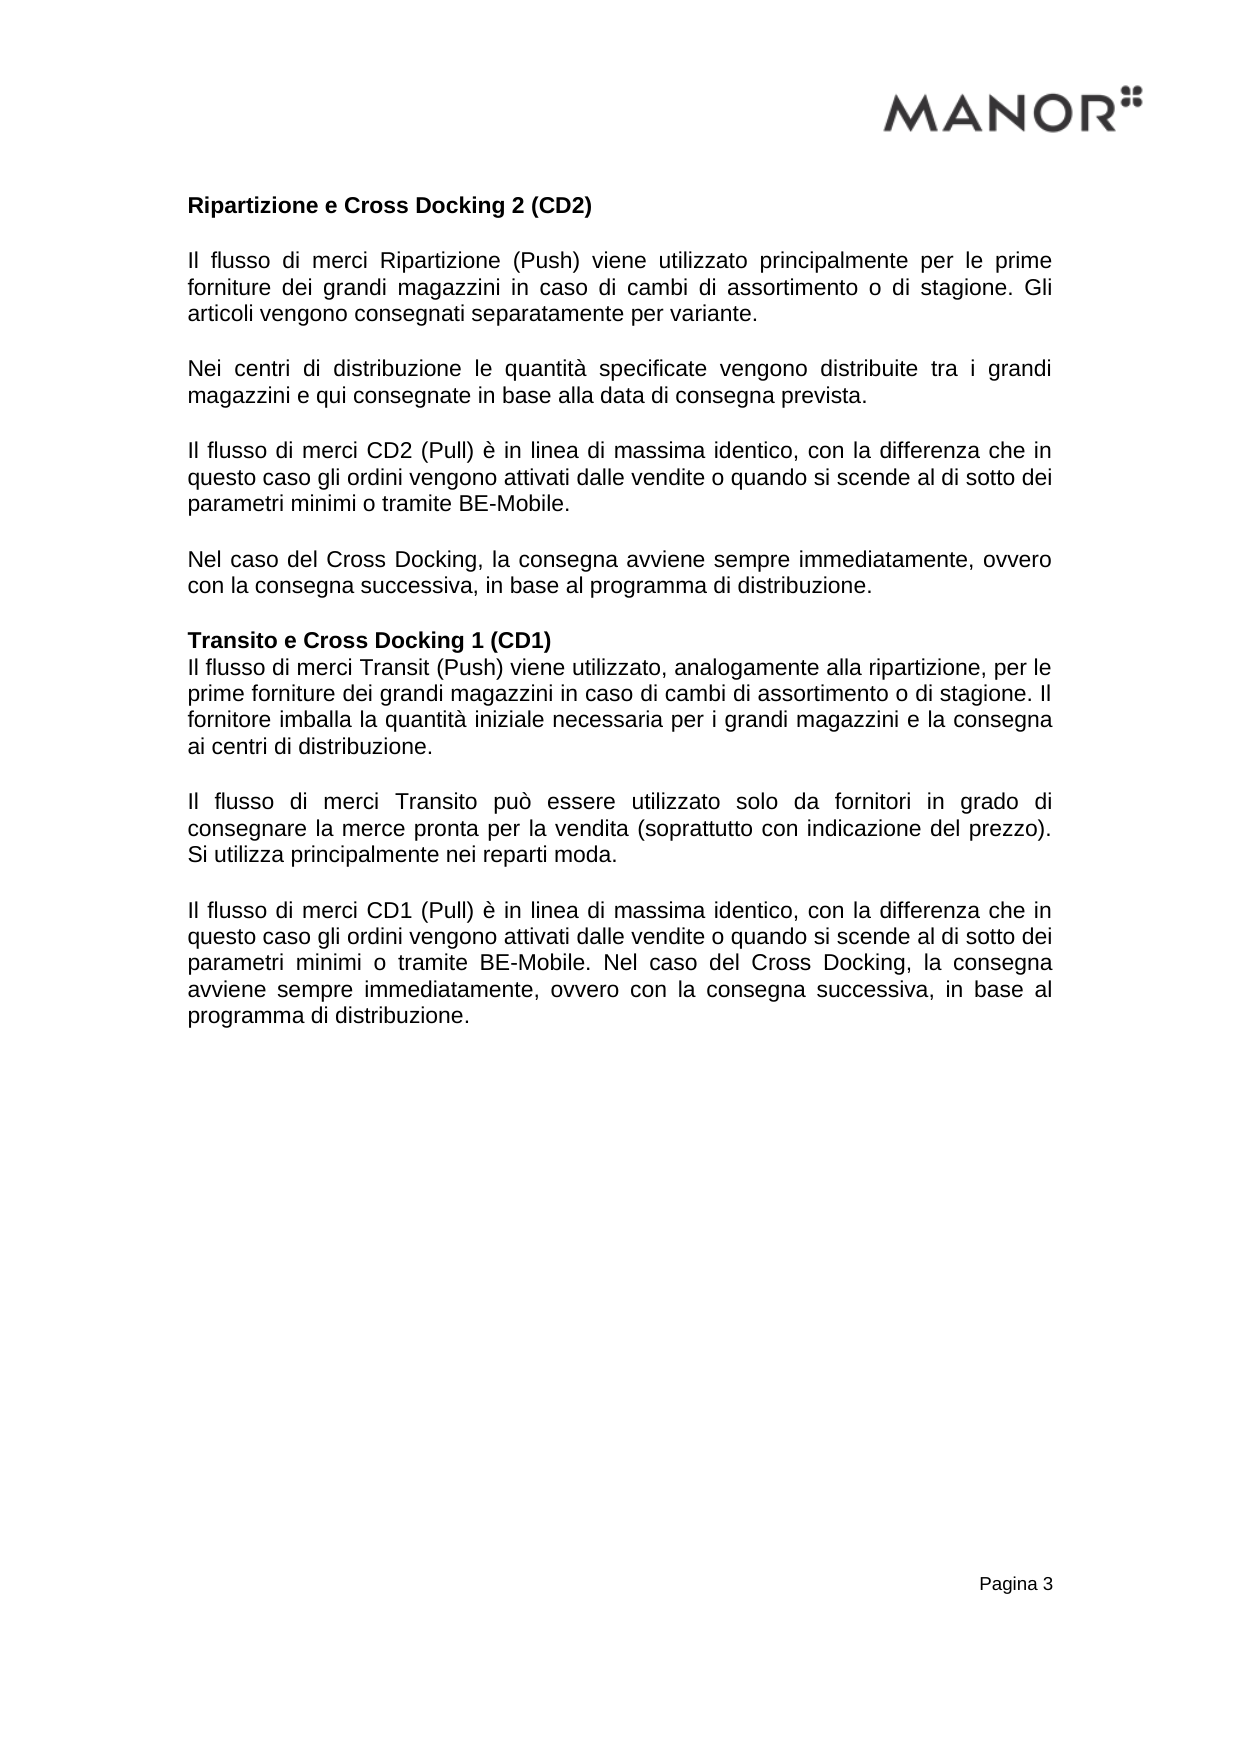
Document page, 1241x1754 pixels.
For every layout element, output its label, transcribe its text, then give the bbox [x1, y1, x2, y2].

text Nel caso del Cross Docking, la consegna avviene sempre immediatamente, ovvero con la consegna successiva, in base al programma di distribuzione. [187, 546, 1053, 598]
text Il flusso di merci Transit (Push) viene utilizzato, analogamente alla ripartizione, per le prime forniture dei grandi magazzini in caso di cambi di assortimento o di stagione. Il fornitore imballa la quantità iniziale necessaria per i grandi magazzini e la consegna ai centri di distribuzione. [187, 654, 1053, 759]
text Nei centri di distribuzione le quantità specificate vengono distribuite tra i grandi magazzini e qui consegnate in base alla data di consegna prevista. [187, 355, 1053, 408]
text Il flusso di merci Ripartizione (Push) viene utilizzato principalmente per le prime forniture dei grandi magazzini in caso di cambi di assortimento o di stagione. Gli articoli vengono consegnati separatamente per variante. [187, 247, 1053, 326]
picture [863, 65, 1163, 152]
subtitle Ripartizione e Cross Docking 2 (CD2) [187, 192, 1053, 218]
text Il flusso di merci CD1 (Pull) è in linea di massima identico, con la differenza che in questo caso gli ordini vengono attivati dalle vendite o quando si scende al di sotto dei parametri minimi o tramite BE-Mobile. Nel caso del Cross Docking, la consegna avviene sempre immediatamente, ovvero con la consegna successiva, in base al programma di distribuzione. [187, 897, 1053, 1028]
subtitle Transito e Cross Docking 1 (CD1) [187, 627, 1053, 654]
text Il flusso di merci CD2 (Pull) è in linea di massima identico, con la differenza che in questo caso gli ordini vengono attivati dalle vendite o quando si scende al di sotto dei parametri minimi o tramite BE-Mobile. [187, 437, 1053, 516]
text Il flusso di merci Transito può essere utilizzato solo da fornitori in grado di consegnare la merce pronta per la vendita (soprattutto con indicazione del prezzo). Si utilizza principalmente nei reparti moda. [187, 788, 1053, 867]
